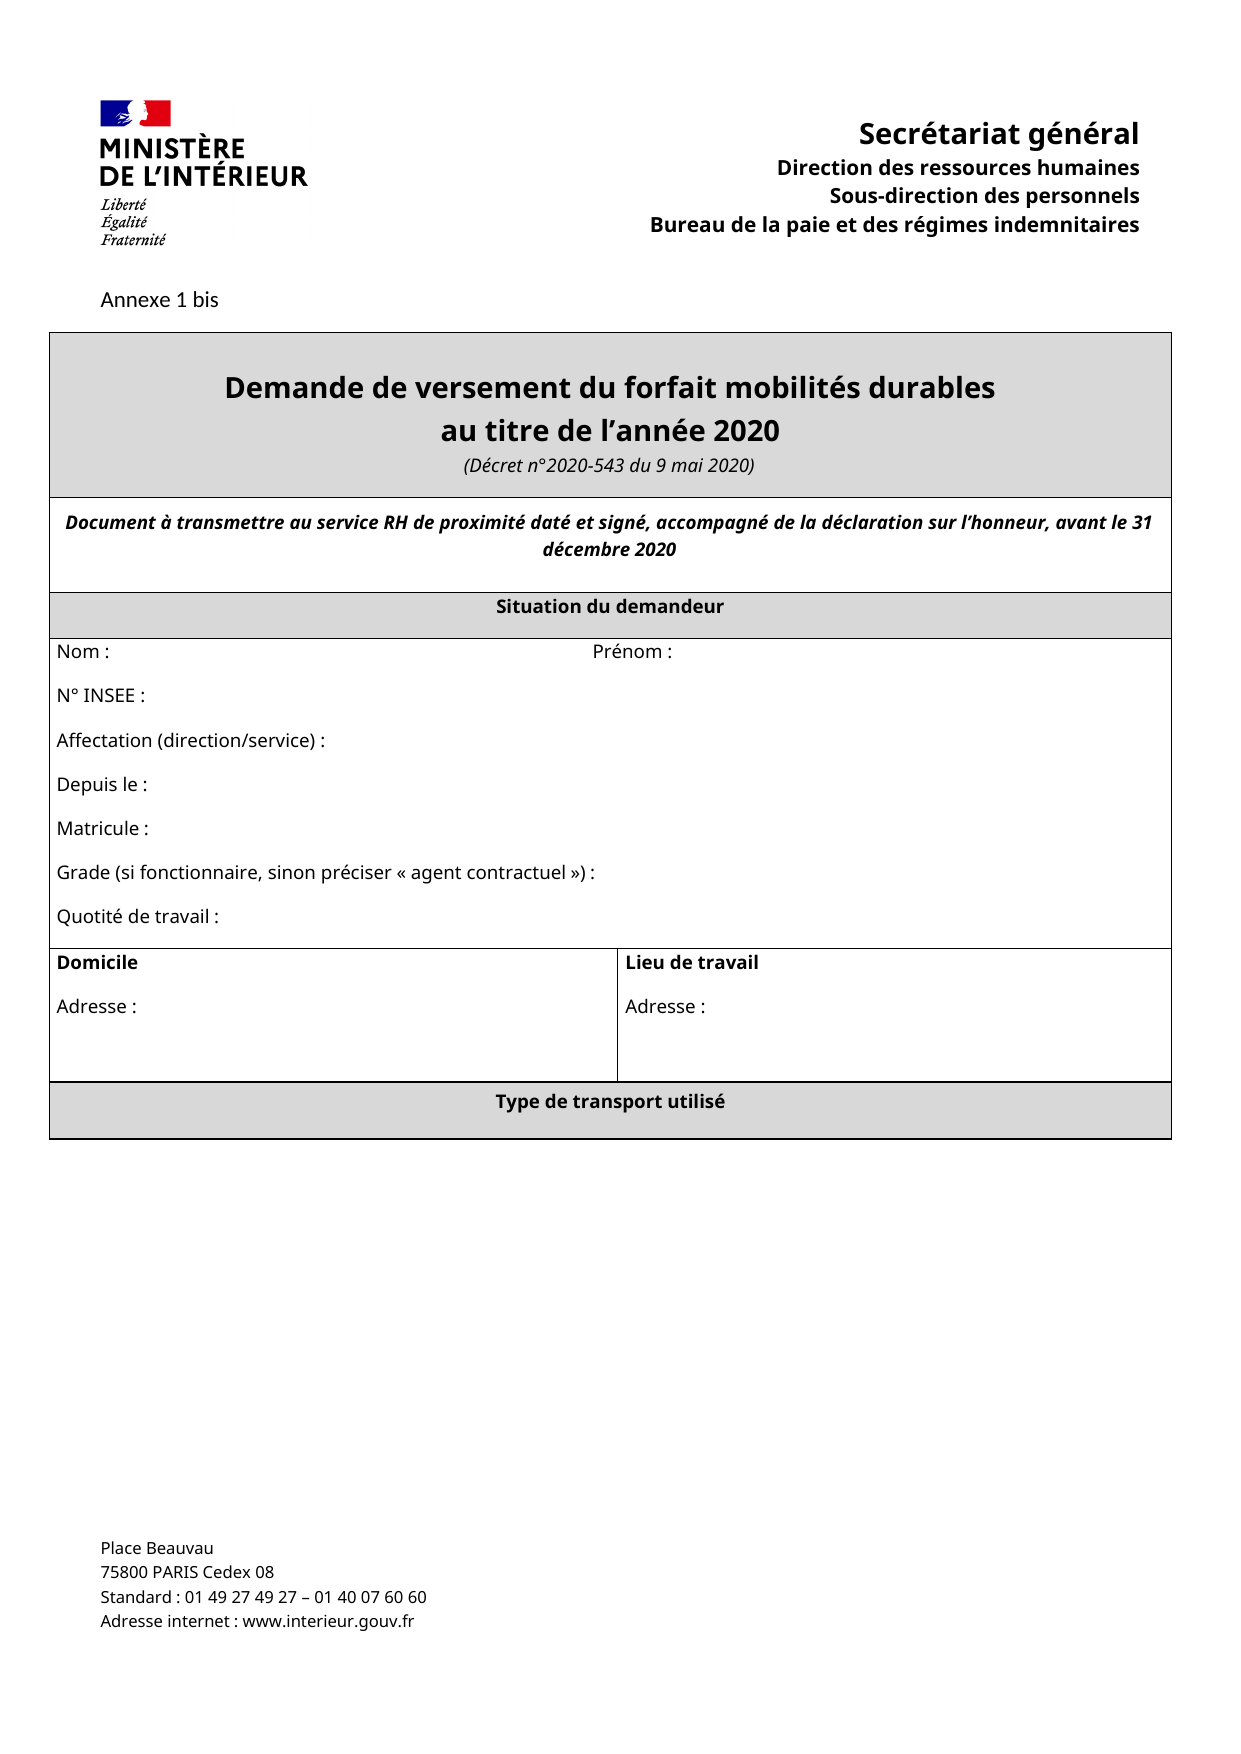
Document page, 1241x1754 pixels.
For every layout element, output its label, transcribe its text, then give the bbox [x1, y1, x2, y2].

table_cell Lieu de travail Adresse : [618, 949, 1171, 1081]
table_cell Situation du demandeur [50, 593, 1171, 638]
table_cell Nom : Prénom : N° INSEE : Affectation (direction/service) : Depuis le : Matricule : Grade (si fonctionnaire, sinon préciser « agent contractuel ») : Quotité de travail : [50, 639, 1171, 948]
table_header Demande de versement du forfait mobilités durables au titre de l’année 2020 (Décret n°2020-543 du 9 mai 2020) [50, 333, 1171, 497]
table_cell Domicile Adresse : [50, 949, 617, 1081]
table_cell Type de transport utilisé [50, 1083, 1171, 1138]
table_cell Document à transmettre au service RH de proximité daté et signé, accompagné de la déclaration sur l’honneur, avant le 31 décembre 2020 [50, 498, 1171, 592]
picture [100, 100, 312, 248]
